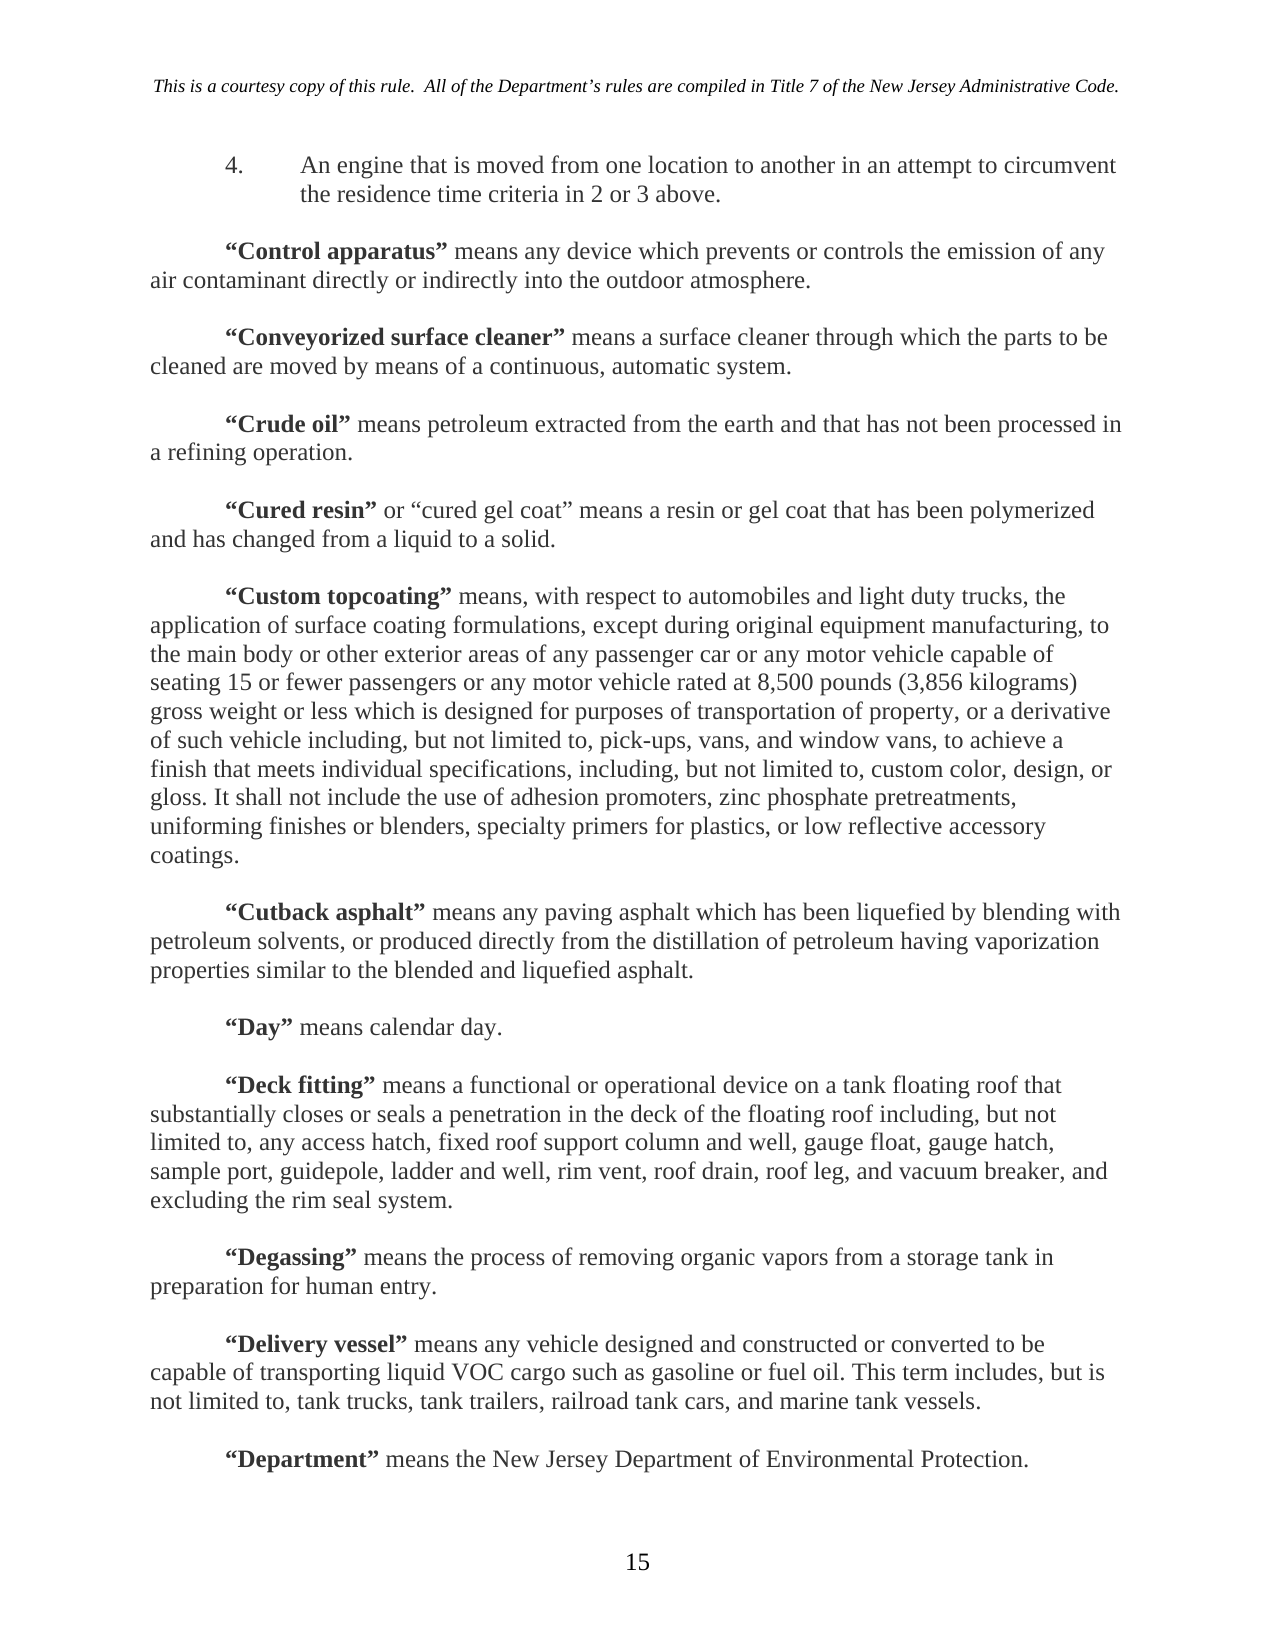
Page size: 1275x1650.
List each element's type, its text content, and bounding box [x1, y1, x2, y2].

text “Degassing” means the process of removing organic vapors from a storage tank in preparation for human entry. [150, 1242, 1125, 1300]
text “Cured resin” or “cured gel coat” means a resin or gel coat that has been polymerized and has changed from a liquid to a solid. [150, 495, 1125, 552]
text 4. An engine that is moved from one location to another in an attempt to circumvent the residence time criteria in 2 or 3 above. [225, 150, 1125, 207]
text “Crude oil” means petroleum extracted from the earth and that has not been processed in a refining operation. [150, 409, 1125, 466]
text “Delivery vessel” means any vehicle designed and constructed or converted to be capable of transporting liquid VOC cargo such as gasoline or fuel oil. This term includes, but is not limited to, tank trucks, tank trailers, railroad tank cars, and marine tank vessels. [150, 1329, 1125, 1415]
text “Day” means calendar day. [150, 1012, 1125, 1041]
text “Deck fitting” means a functional or operational device on a tank floating roof that substantially closes or seals a penetration in the deck of the floating roof including, but not limited to, any access hatch, fixed roof support column and well, gauge float, gauge hatch, sample port, guidepole, ladder and well, rim vent, roof drain, roof leg, and vacuum breaker, and excluding the rim seal system. [150, 1070, 1125, 1214]
text “Cutback asphalt” means any paving asphalt which has been liquefied by blending with petroleum solvents, or produced directly from the distillation of petroleum having vaporization properties similar to the blended and liquefied asphalt. [150, 897, 1125, 984]
text “Conveyorized surface cleaner” means a surface cleaner through which the parts to be cleaned are moved by means of a continuous, automatic system. [150, 322, 1125, 380]
text “Custom topcoating” means, with respect to automobiles and light duty trucks, the application of surface coating formulations, except during original equipment manufacturing, to the main body or other exterior areas of any passenger car or any motor vehicle capable of seating 15 or fewer passengers or any motor vehicle rated at 8,500 pounds (3,856 kilograms) gross weight or less which is designed for purposes of transportation of property, or a derivative of such vehicle including, but not limited to, pick-ups, vans, and window vans, to achieve a finish that meets individual specifications, including, but not limited to, custom color, design, or gloss. It shall not include the use of adhesion promoters, zinc phosphate pretreatments, uniforming finishes or blenders, specialty primers for plastics, or low reflective accessory coatings. [150, 581, 1125, 869]
text “Department” means the New Jersey Department of Environmental Protection. [150, 1444, 1125, 1472]
text “Control apparatus” means any device which prevents or controls the emission of any air contaminant directly or indirectly into the outdoor atmosphere. [150, 236, 1125, 294]
